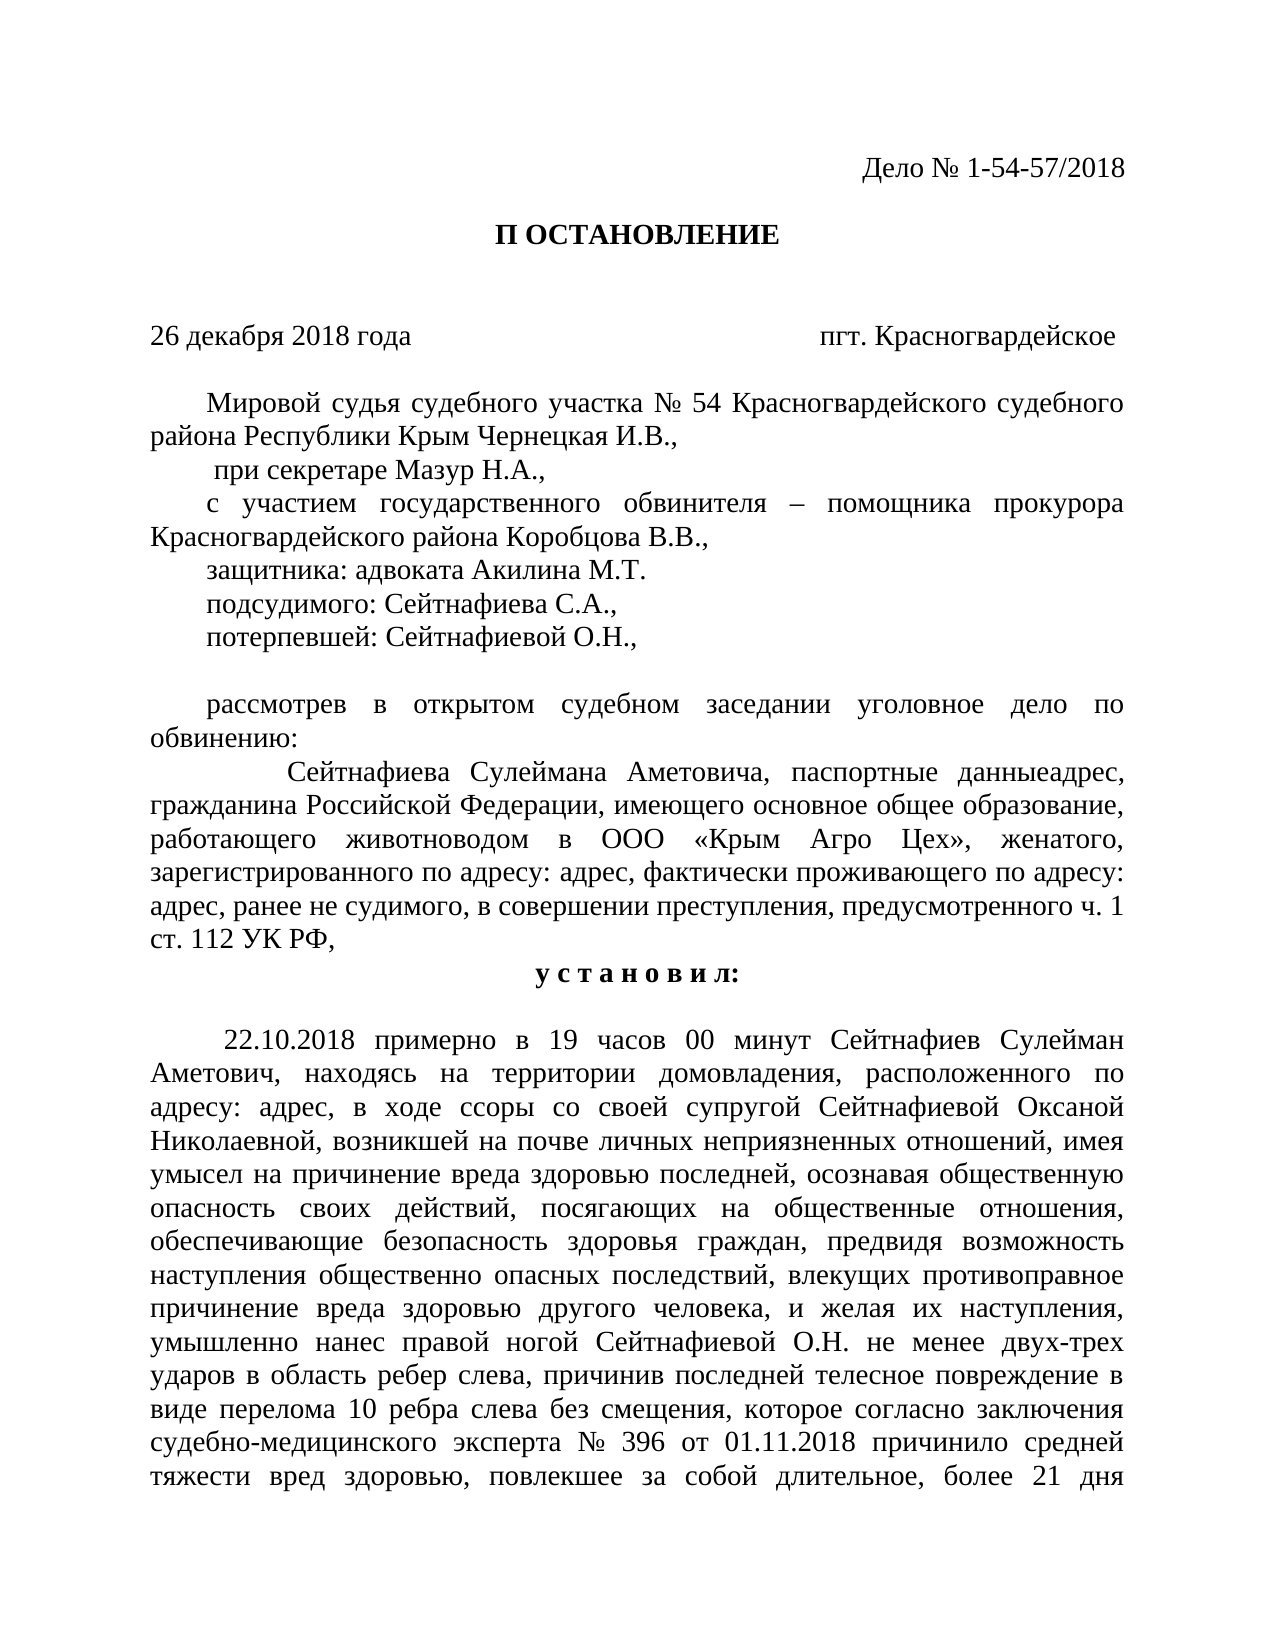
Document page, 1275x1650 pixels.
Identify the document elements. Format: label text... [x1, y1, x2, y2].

text 26 декабря 2018 года пгт. Красногвардейское [150, 318, 1125, 351]
text с участием государственного обвинителя – помощника прокурора Красногвардейского района Коробцова В.В., [150, 485, 1125, 552]
text у с т а н о в и л: [150, 955, 1125, 988]
text рассмотрев в открытом судебном заседании уголовное дело по обвинению: [150, 687, 1125, 754]
text Дело № 1-54-57/2018 [150, 150, 1125, 183]
text защитника: адвоката Акилина М.Т. [150, 552, 1125, 586]
text при секретаре Мазур Н.А., [150, 452, 1125, 485]
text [150, 1022, 1125, 1492]
text Сейтнафиева Сулеймана Аметовича, паспортные данныеадрес, гражданина Российской Федерации, имеющего основное общее образование, работающего животноводом в ООО «Крым Агро Цех», женатого, зарегистрированного по адресу: адрес, фактически проживающего по адресу: адрес, ранее не судимого, в совершении преступления, предусмотренного ч. 1 ст. 112 УК РФ, [150, 754, 1125, 955]
text потерпевшей: Сейтнафиевой О.Н., [150, 619, 1125, 653]
text подсудимого: Сейтнафиева С.А., [150, 586, 1125, 619]
text П ОСТАНОВЛЕНИЕ [150, 217, 1125, 251]
text Мировой судья судебного участка № 54 Красногвардейского судебного района Республики Крым Чернецкая И.В., [150, 385, 1125, 452]
